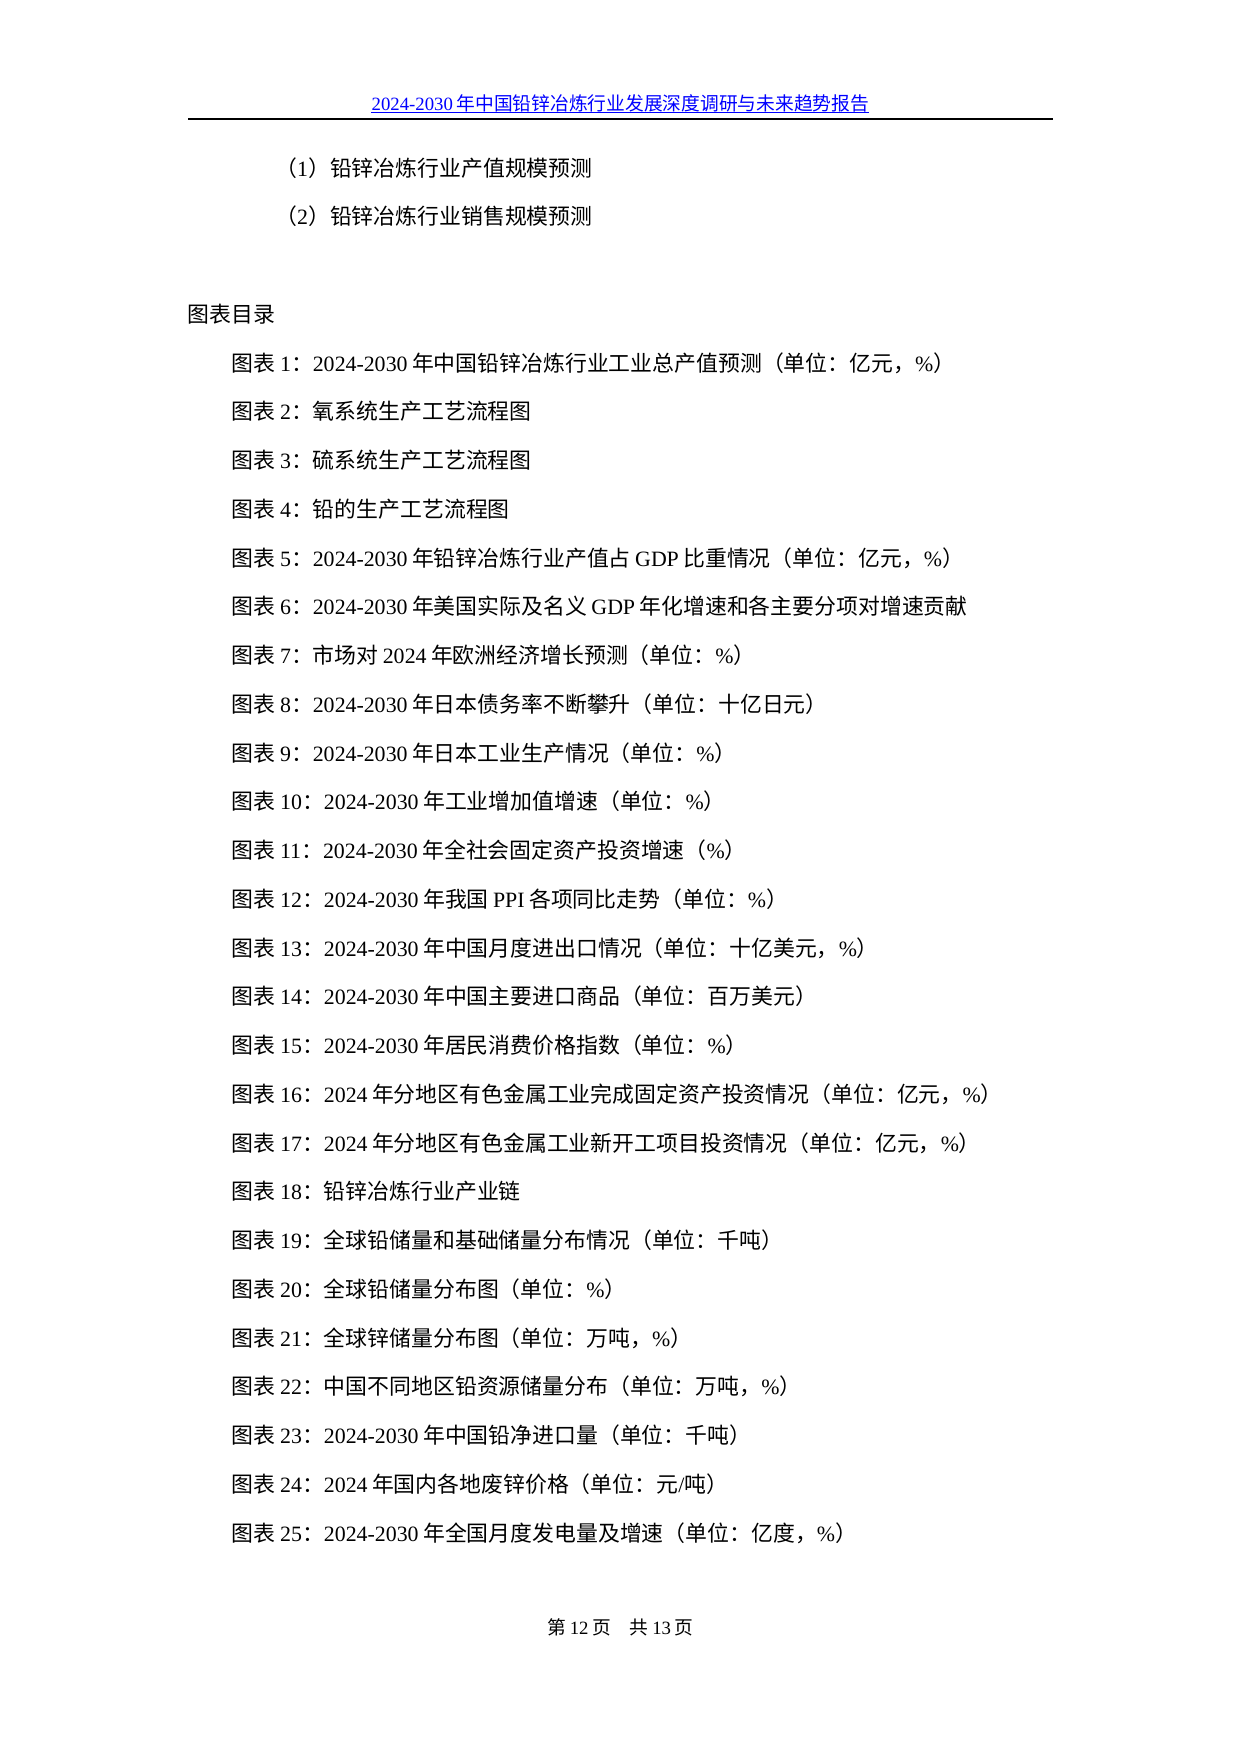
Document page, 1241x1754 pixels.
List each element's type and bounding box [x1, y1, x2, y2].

text [187, 150, 1053, 1548]
